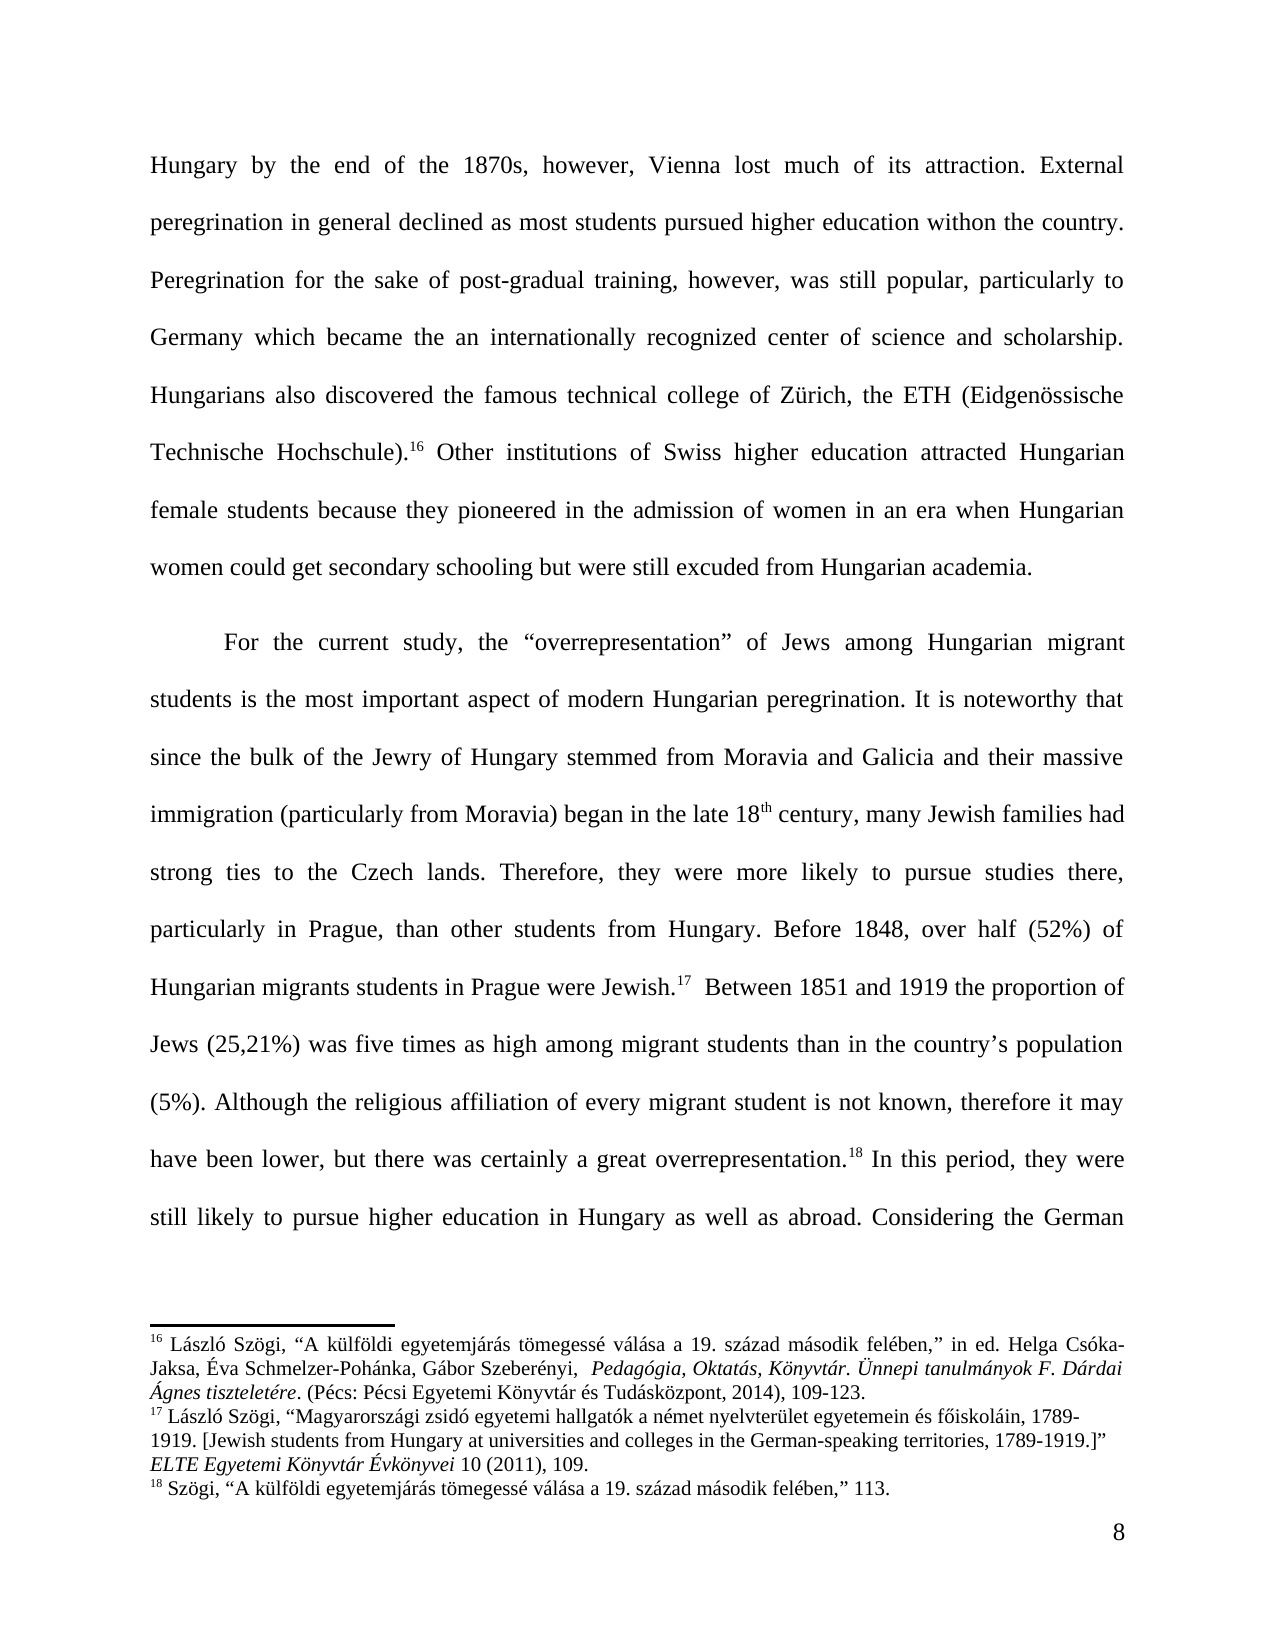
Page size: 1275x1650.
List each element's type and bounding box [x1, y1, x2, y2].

text [150, 627, 1125, 1230]
text [150, 150, 1125, 581]
